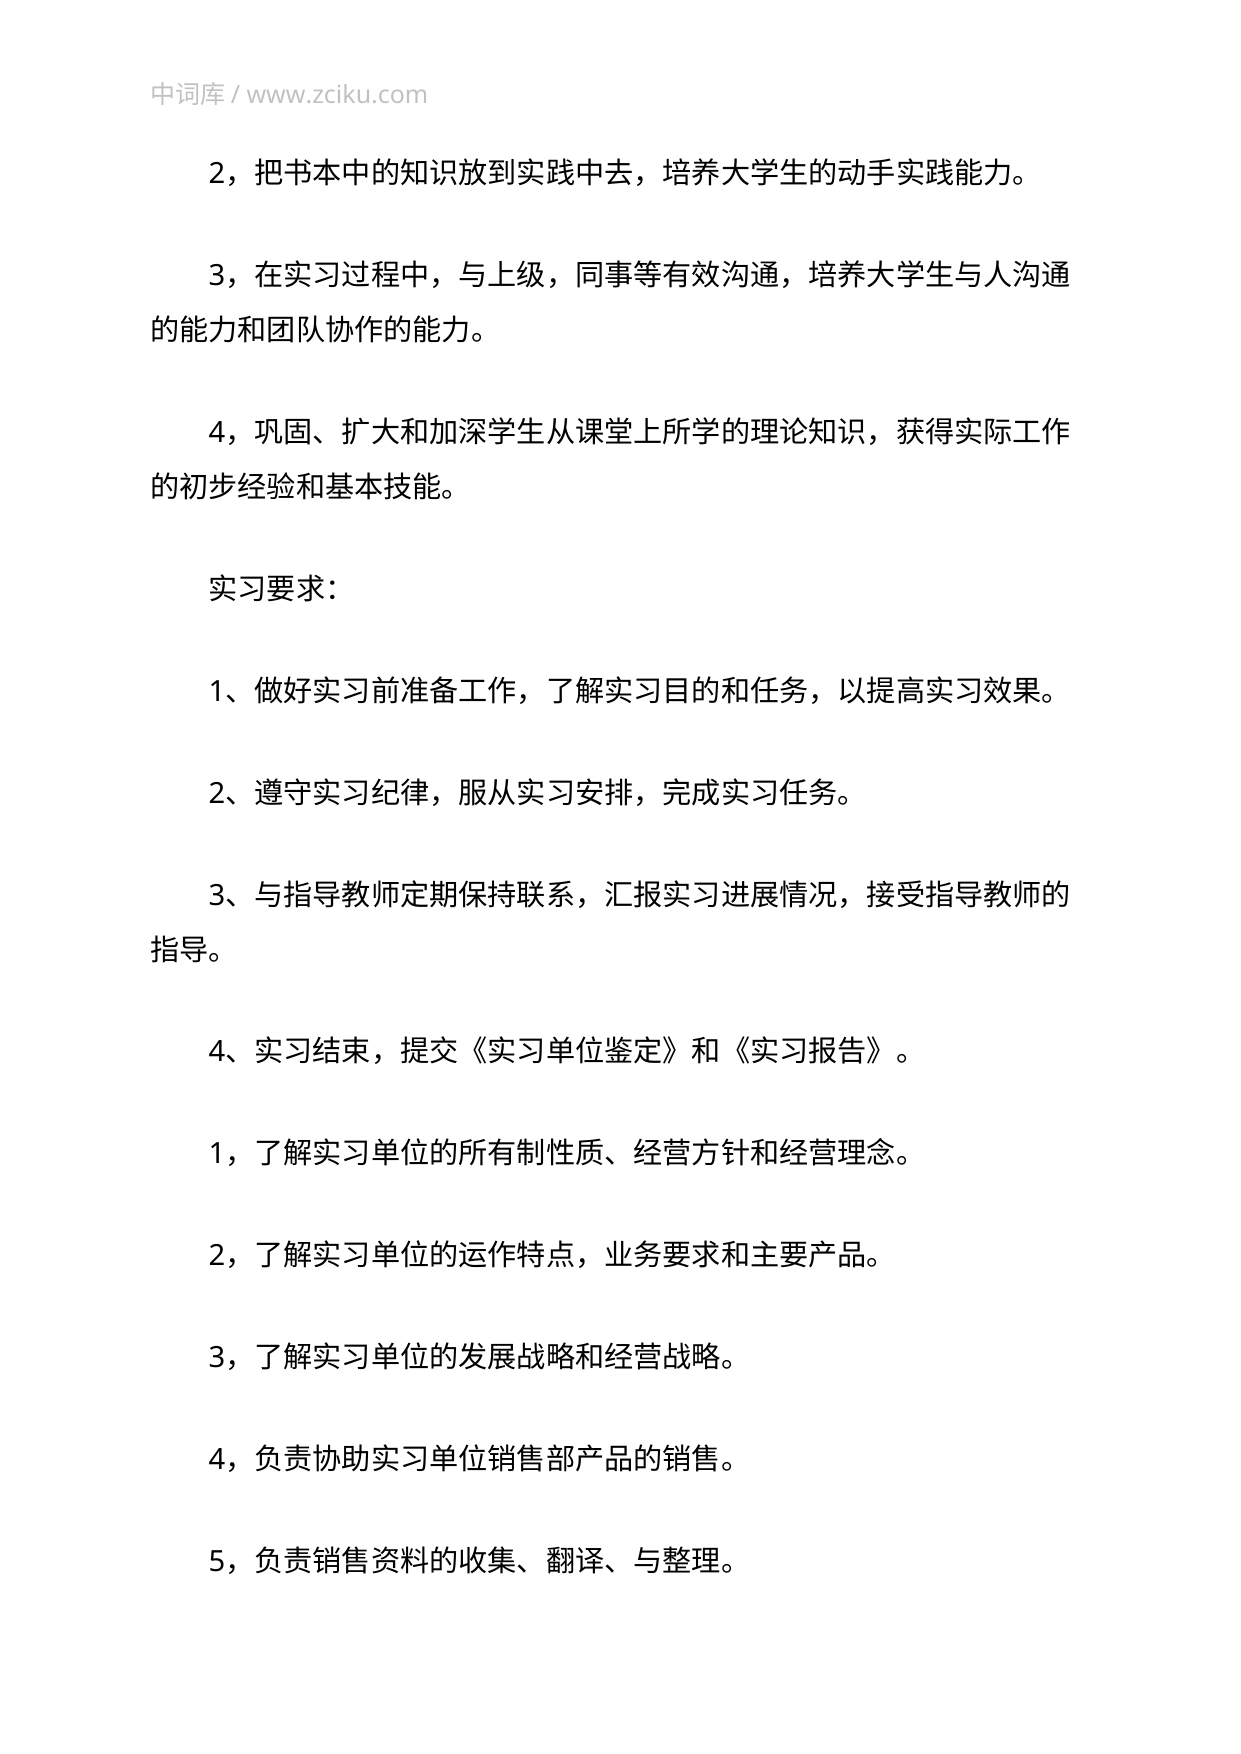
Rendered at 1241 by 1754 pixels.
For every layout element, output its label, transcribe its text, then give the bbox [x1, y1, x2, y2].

text 5，负责销售资料的收集、翻译、与整理。 [150, 1538, 1090, 1580]
text 3、与指导教师定期保持联系，汇报实习进展情况，接受指导教师的指导。 [150, 871, 1090, 968]
text 2，了解实习单位的运作特点，业务要求和主要产品。 [150, 1232, 1090, 1274]
text 1、做好实习前准备工作，了解实习目的和任务，以提高实习效果。 [150, 667, 1090, 710]
text 2，把书本中的知识放到实践中去，培养大学生的动手实践能力。 [150, 150, 1090, 192]
text 4，负责协助实习单位销售部产品的销售。 [150, 1436, 1090, 1478]
text 4、实习结束，提交《实习单位鉴定》和《实习报告》。 [150, 1028, 1090, 1070]
text 2、遵守实习纪律，服从实习安排，完成实习任务。 [150, 769, 1090, 812]
text 实习要求： [150, 566, 1090, 608]
text 1，了解实习单位的所有制性质、经营方针和经营理念。 [150, 1130, 1090, 1172]
text 3，在实习过程中，与上级，同事等有效沟通，培养大学生与人沟通的能力和团队协作的能力。 [150, 252, 1090, 349]
text 3，了解实习单位的发展战略和经营战略。 [150, 1334, 1090, 1376]
text 4，巩固、扩大和加深学生从课堂上所学的理论知识，获得实际工作的初步经验和基本技能。 [150, 409, 1090, 506]
